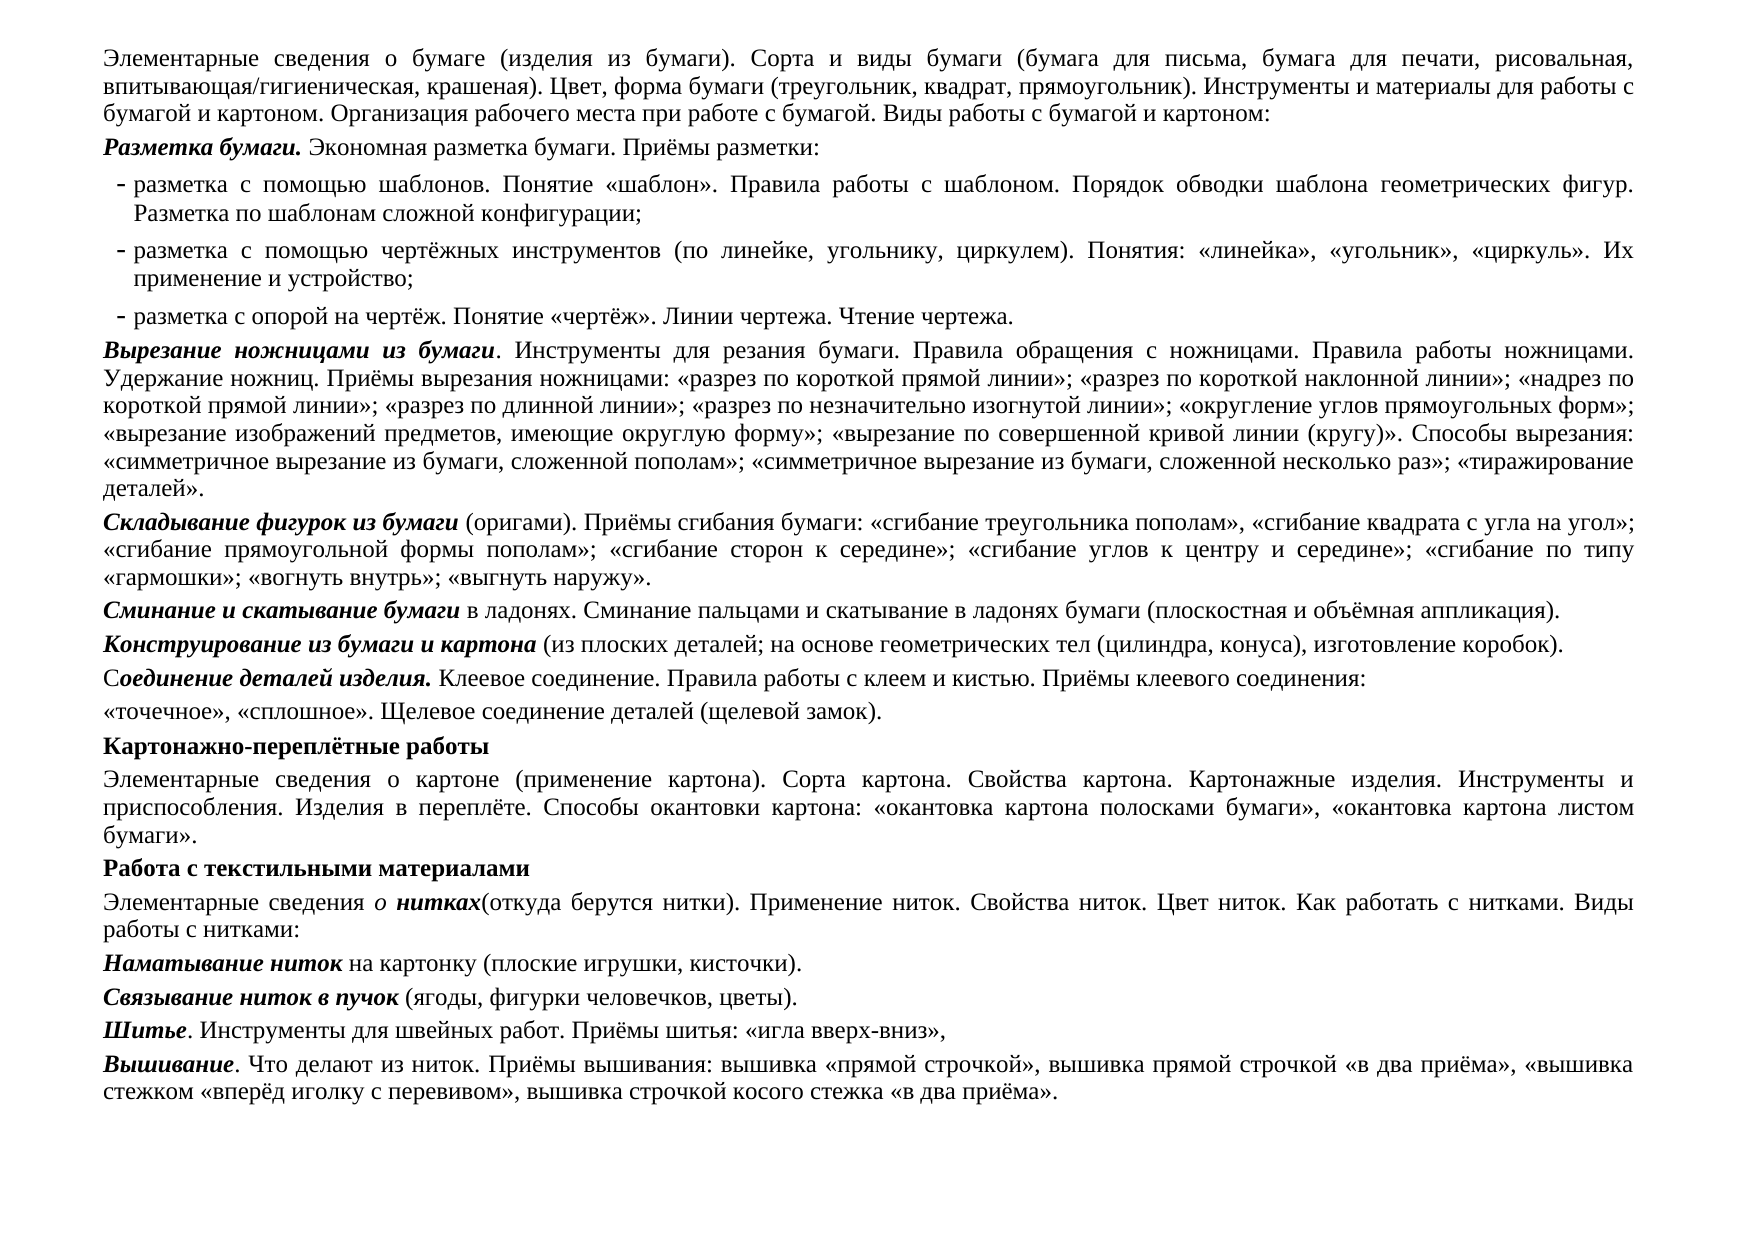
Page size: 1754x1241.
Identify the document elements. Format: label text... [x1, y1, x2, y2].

text Связывание ниток в пучок (ягоды, фигурки человечков, цветы). [103, 983, 1636, 1010]
list разметка с помощью шаблонов. Понятие «шаблон». Правила работы с шаблоном. Порядок обводки шаблона геометрических фигур. Разметка по шаблонам сложной конфигурации; [116, 167, 1636, 226]
text Разметка бумаги. Экономная разметка бумаги. Приёмы разметки: [103, 133, 1636, 161]
text Вырезание ножницами из бумаги. Инструменты для резания бумаги. Правила обращения с ножницами. Правила работы ножницами. Удержание ножниц. Приёмы вырезания ножницами: «разрез по короткой прямой линии»; «разрез по короткой наклонной линии»; «надрез по короткой прямой линии»; «разрез по длинной линии»; «разрез по незначительно изогнутой линии»; «округление углов прямоугольных форм»; «вырезание изображений предметов, имеющие округлую форму»; «вырезание по совершенной кривой линии (кругу)». Способы вырезания: «симметричное вырезание из бумаги, сложенной пополам»; «симметричное вырезание из бумаги, сложенной несколько раз»; «тиражирование деталей». [103, 337, 1636, 502]
list разметка с опорой на чертёж. Понятие «чертёж». Линии чертежа. Чтение чертежа. [116, 298, 1636, 331]
text Элементарные сведения о нитках(откуда берутся нитки). Применение ниток. Свойства ниток. Цвет ниток. Как работать с нитками. Виды работы с нитками: [103, 888, 1636, 943]
text Элементарные сведения о бумаге (изделия из бумаги). Сорта и виды бумаги (бумага для письма, бумага для печати, рисовальная, впитывающая/гигиеническая, крашеная). Цвет, форма бумаги (треугольник, квадрат, прямоугольник). Инструменты и материалы для работы с бумагой и картоном. Организация рабочего места при работе с бумагой. Виды работы с бумагой и картоном: [103, 44, 1636, 127]
text «точечное», «сплошное». Щелевое соединение деталей (щелевой замок). [103, 697, 1636, 725]
text Элементарные сведения о картоне (применение картона). Сорта картона. Свойства картона. Картонажные изделия. Инструменты и приспособления. Изделия в переплёте. Способы окантовки картона: «окантовка картона полосками бумаги», «окантовка картона листом бумаги». [103, 766, 1636, 849]
text Наматывание ниток на картонку (плоские игрушки, кисточки). [103, 949, 1636, 977]
text Вышивание. Что делают из ниток. Приёмы вышивания: вышивка «прямой строчкой», вышивка прямой строчкой «в два приёма», «вышивка стежком «вперёд иголку с перевивом», вышивка строчкой косого стежка «в два приёма». [103, 1050, 1636, 1105]
text Сминание и скатывание бумаги в ладонях. Сминание пальцами и скатывание в ладонях бумаги (плоскостная и объёмная аппликация). [103, 597, 1636, 624]
text Соединение деталей изделия. Клеевое соединение. Правила работы с клеем и кистью. Приёмы клеевого соединения: [103, 664, 1636, 691]
text Конструирование из бумаги и картона (из плоских деталей; на основе геометрических тел (цилиндра, конуса), изготовление коробок). [103, 630, 1636, 658]
text Складывание фигурок из бумаги (оригами). Приёмы сгибания бумаги: «сгибание треугольника пополам», «сгибание квадрата с угла на угол»; «сгибание прямоугольной формы пополам»; «сгибание сторон к середине»; «сгибание углов к центру и середине»; «сгибание по типу «гармошки»; «вогнуть внутрь»; «выгнуть наружу». [103, 508, 1636, 591]
text Работа с текстильными материалами [103, 855, 1636, 882]
text Шитье. Инструменты для швейных работ. Приёмы шитья: «игла вверх-вниз», [103, 1016, 1636, 1044]
text Картонажно-переплётные работы [103, 731, 1636, 760]
list разметка с помощью чертёжных инструментов (по линейке, угольнику, циркулем). Понятия: «линейка», «угольник», «циркуль». Их применение и устройство; [116, 232, 1636, 292]
